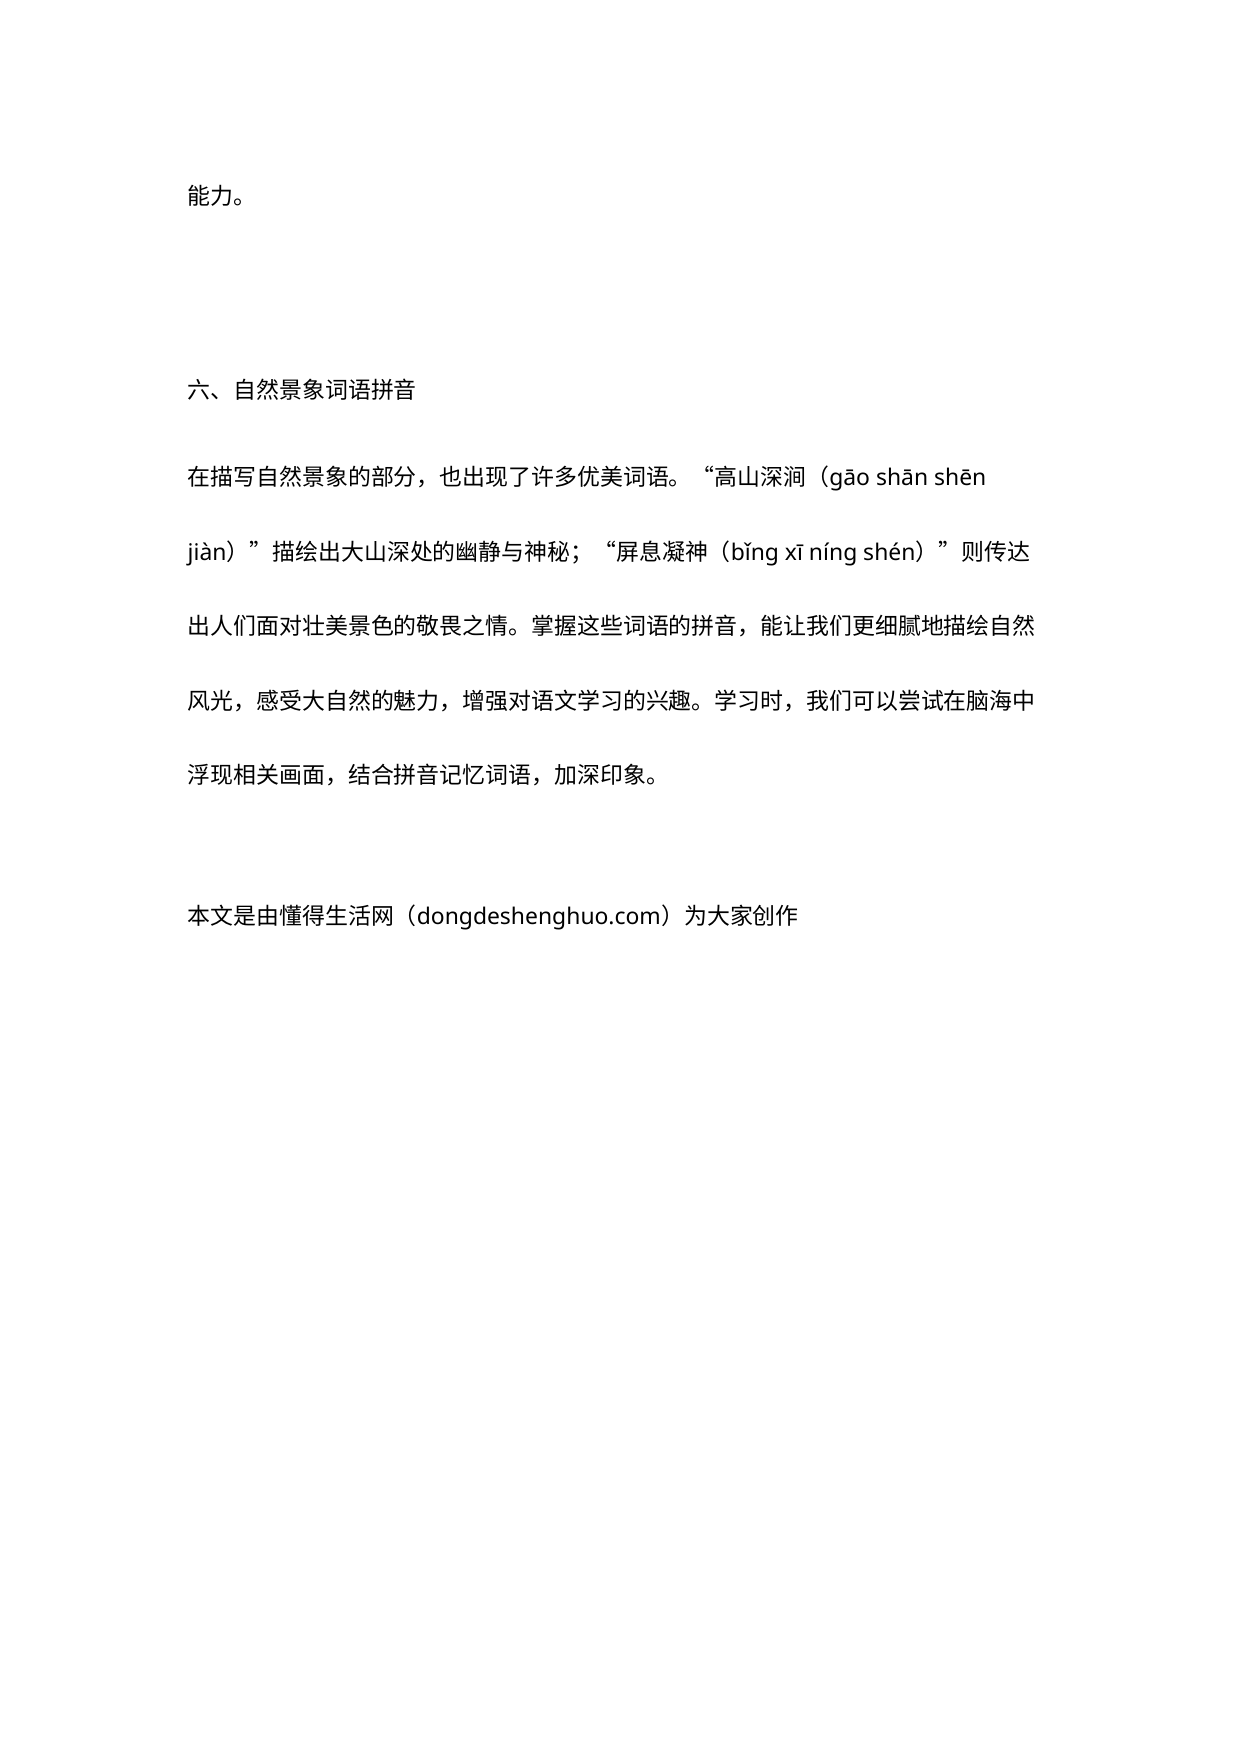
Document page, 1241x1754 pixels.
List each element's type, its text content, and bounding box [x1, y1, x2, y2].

text 六、自然景象词语拼音 [187, 356, 1053, 421]
text 在描写自然景象的部分，也出现了许多优美词语。“高山深涧（gāo shān shēn jiàn）”描绘出大山深处的幽静与神秘；“屏息凝神（bǐng xī níng shén）”则传达出人们面对壮美景色的敬畏之情。掌握这些词语的拼音，能让我们更细腻地描绘自然风光，感受大自然的魅力，增强对语文学习的兴趣。学习时，我们可以尝试在脑海中浮现相关画面，结合拼音记忆词语，加深印象。 [187, 443, 1053, 807]
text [187, 162, 1053, 227]
text 本文是由懂得生活网（dongdeshenghuo.com）为大家创作 [187, 882, 1053, 947]
